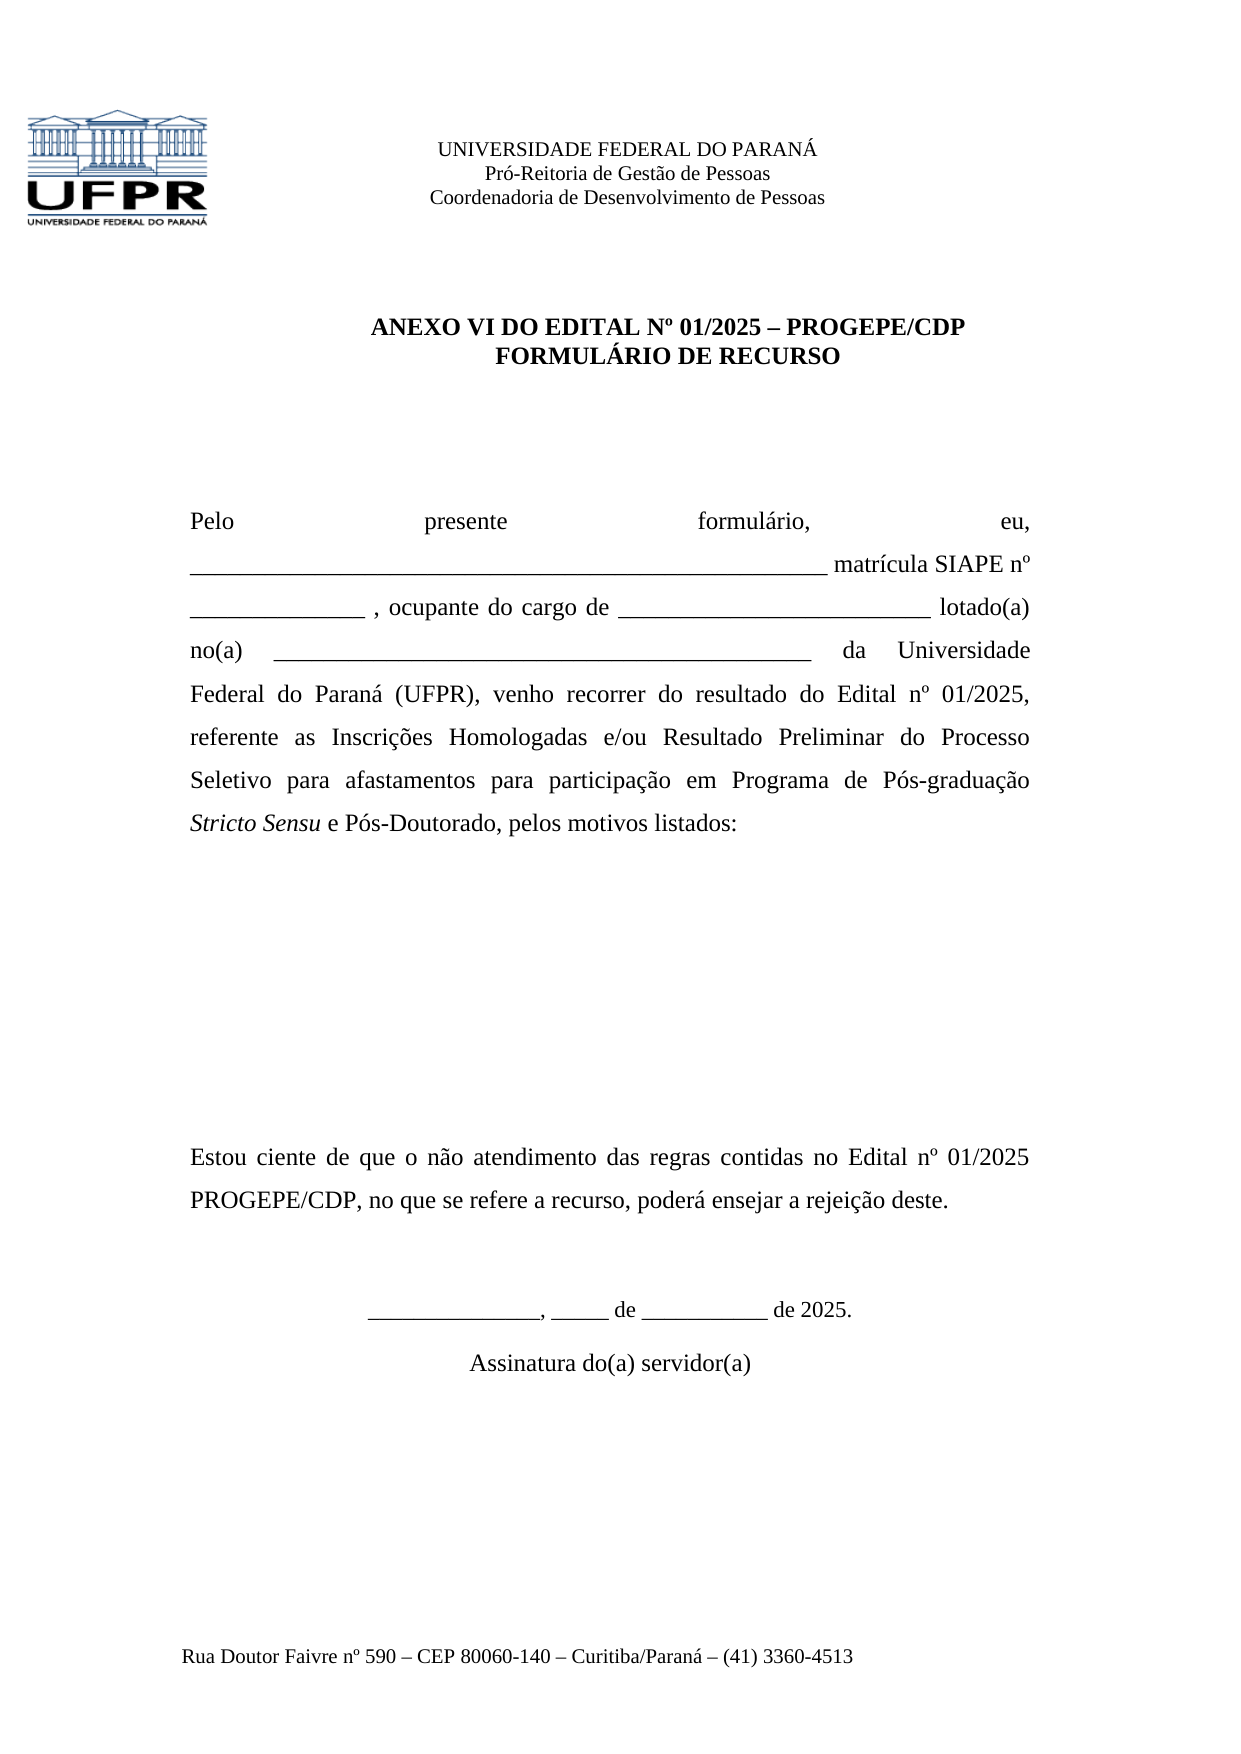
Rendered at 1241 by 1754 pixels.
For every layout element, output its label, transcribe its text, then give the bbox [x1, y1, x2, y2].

table_header Pelo presente formulário, eu, ___________________________________________________ matrícula SIAPE nº ______________ , ocupante do cargo de _________________________ lotado(a) no(a) ___________________________________________ da Universidade Federal do Paraná (UFPR), venho recorrer do resultado do Edital nº 01/2025, referente as Inscrições Homologadas e/ou Resultado Preliminar do Processo Seletivo para afastamentos para participação em Programa de Pós-graduação Stricto Sensu e Pós-Doutorado, pelos motivos listados: Estou ciente de que o não atendimento das regras contidas no Edital nº 01/2025 PROGEPE/CDP, no que se refere a recurso, poderá ensejar a rejeição deste. _______________, _____ de ___________ de 2025. Assinatura do(a) servidor(a) [166, 494, 1054, 1402]
text ANEXO VI DO EDITAL Nº 01/2025 – PROGEPE/CDP [273, 312, 1063, 341]
picture [27, 109, 208, 226]
text FORMULÁRIO DE RECURSO [273, 341, 1063, 370]
